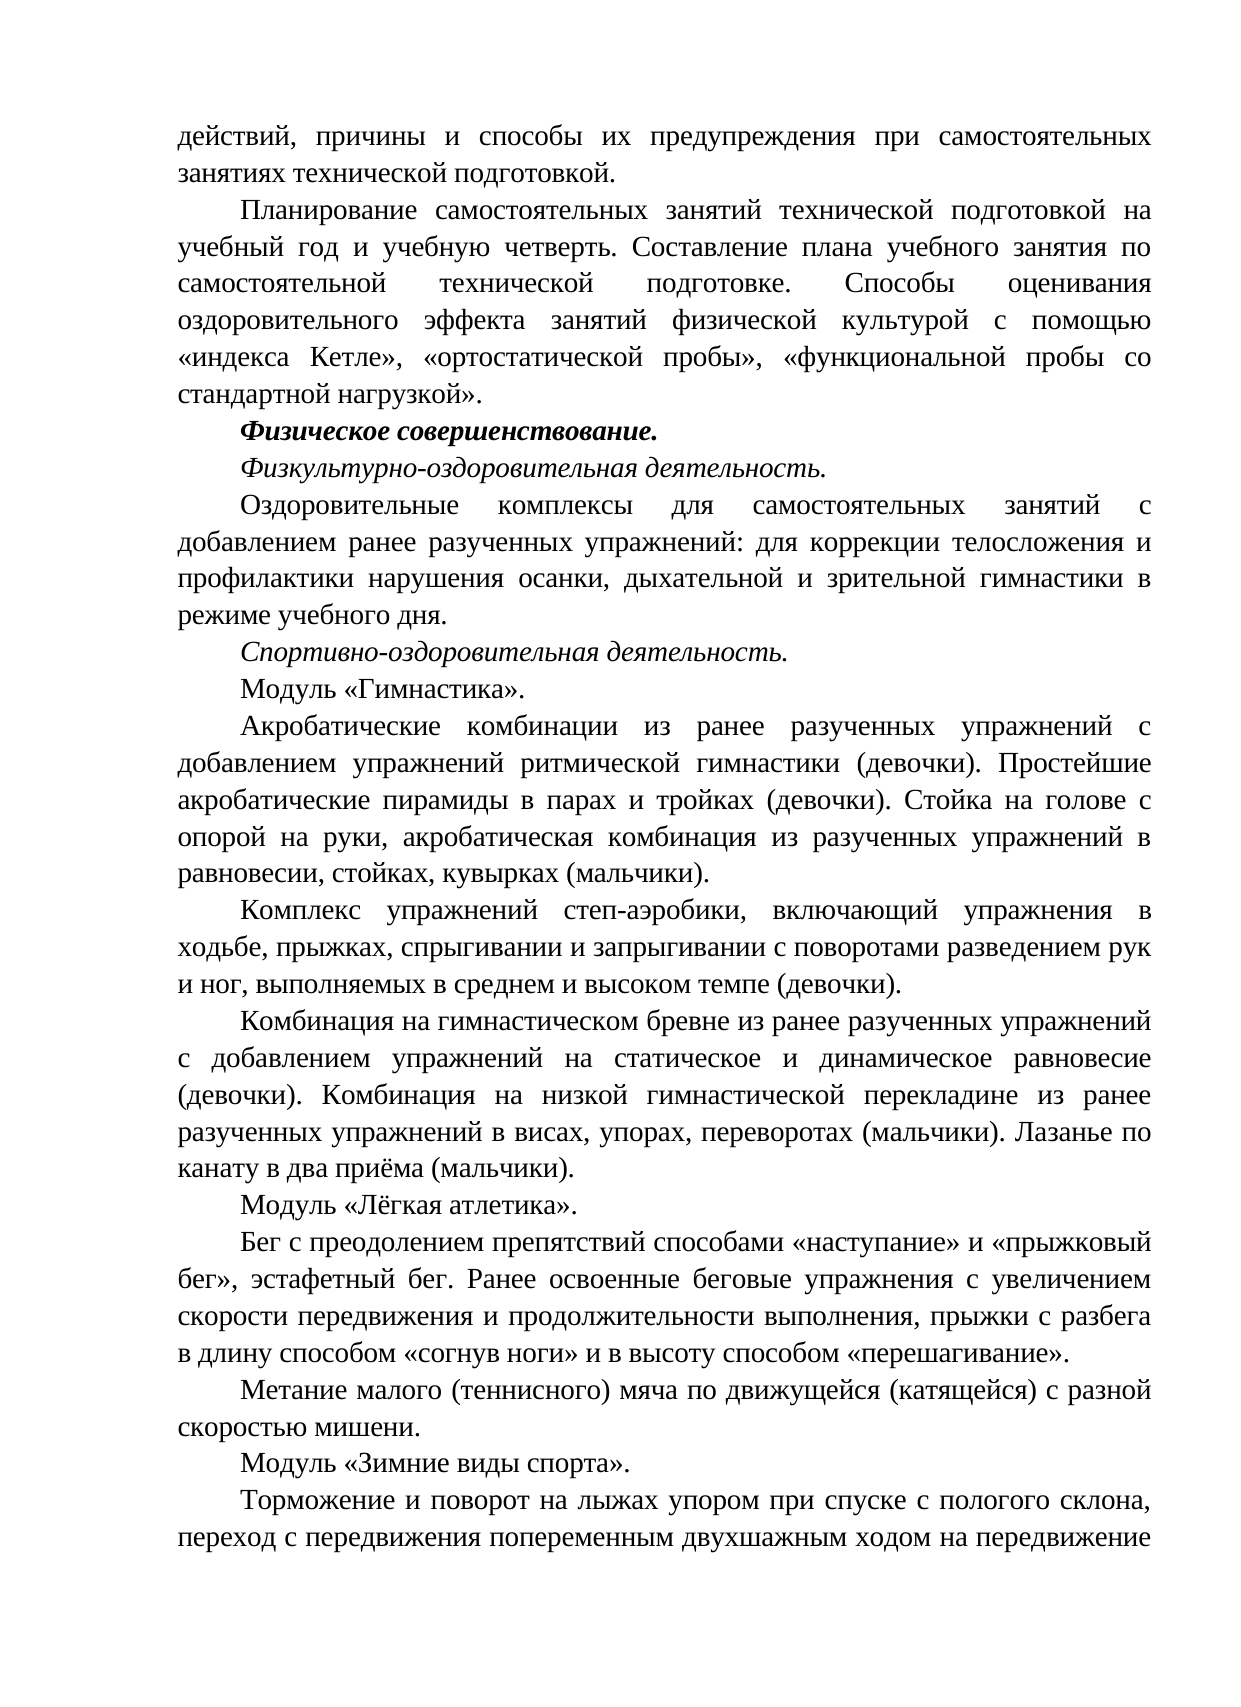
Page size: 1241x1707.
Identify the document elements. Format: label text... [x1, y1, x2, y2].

text Спортивно-оздоровительная деятельность. [177, 634, 1152, 668]
text Модуль «Лёгкая атлетика». [177, 1187, 1152, 1221]
text Планирование самостоятельных занятий технической подготовкой на учебный год и учебную четверть. Составление плана учебного занятия по самостоятельной технической подготовке. Способы оценивания оздоровительного эффекта занятий физической культурой с помощью «индекса Кетле», «ортостатической пробы», «функциональной пробы со стандартной нагрузкой». [177, 192, 1152, 410]
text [177, 1482, 1152, 1553]
text Модуль «Зимние виды спорта». [177, 1446, 1152, 1479]
text Комбинация на гимнастическом бревне из ранее разученных упражнений с добавлением упражнений на статическое и динамическое равновесие (девочки). Комбинация на низкой гимнастической перекладине из ранее разученных упражнений в висах, упорах, переворотах (мальчики). Лазанье по канату в два приёма (мальчики). [177, 1003, 1152, 1184]
text Бег с преодолением препятствий способами «наступание» и «прыжковый бег», эстафетный бег. Ранее освоенные беговые упражнения с увеличением скорости передвижения и продолжительности выполнения, прыжки с разбега в длину способом «согнув ноги» и в высоту способом «перешагивание». [177, 1224, 1152, 1368]
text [177, 118, 1152, 188]
text Физическое совершенствование. [177, 413, 1152, 447]
text Модуль «Гимнастика». [177, 671, 1152, 705]
text Метание малого (теннисного) мяча по движущейся (катящейся) с разной скоростью мишени. [177, 1372, 1152, 1442]
text Оздоровительные комплексы для самостоятельных занятий с добавлением ранее разученных упражнений: для коррекции телосложения и профилактики нарушения осанки, дыхательной и зрительной гимнастики в режиме учебного дня. [177, 487, 1152, 631]
text Физкультурно-оздоровительная деятельность. [177, 450, 1152, 483]
text Акробатические комбинации из ранее разученных упражнений с добавлением упражнений ритмической гимнастики (девочки). Простейшие акробатические пирамиды в парах и тройках (девочки). Стойка на голове с опорой на руки, акробатическая комбинация из разученных упражнений в равновесии, стойках, кувырках (мальчики). [177, 708, 1152, 889]
text Комплекс упражнений степ-аэробики, включающий упражнения в ходьбе, прыжках, спрыгивании и запрыгивании с поворотами разведением рук и ног, выполняемых в среднем и высоком темпе (девочки). [177, 892, 1152, 1000]
